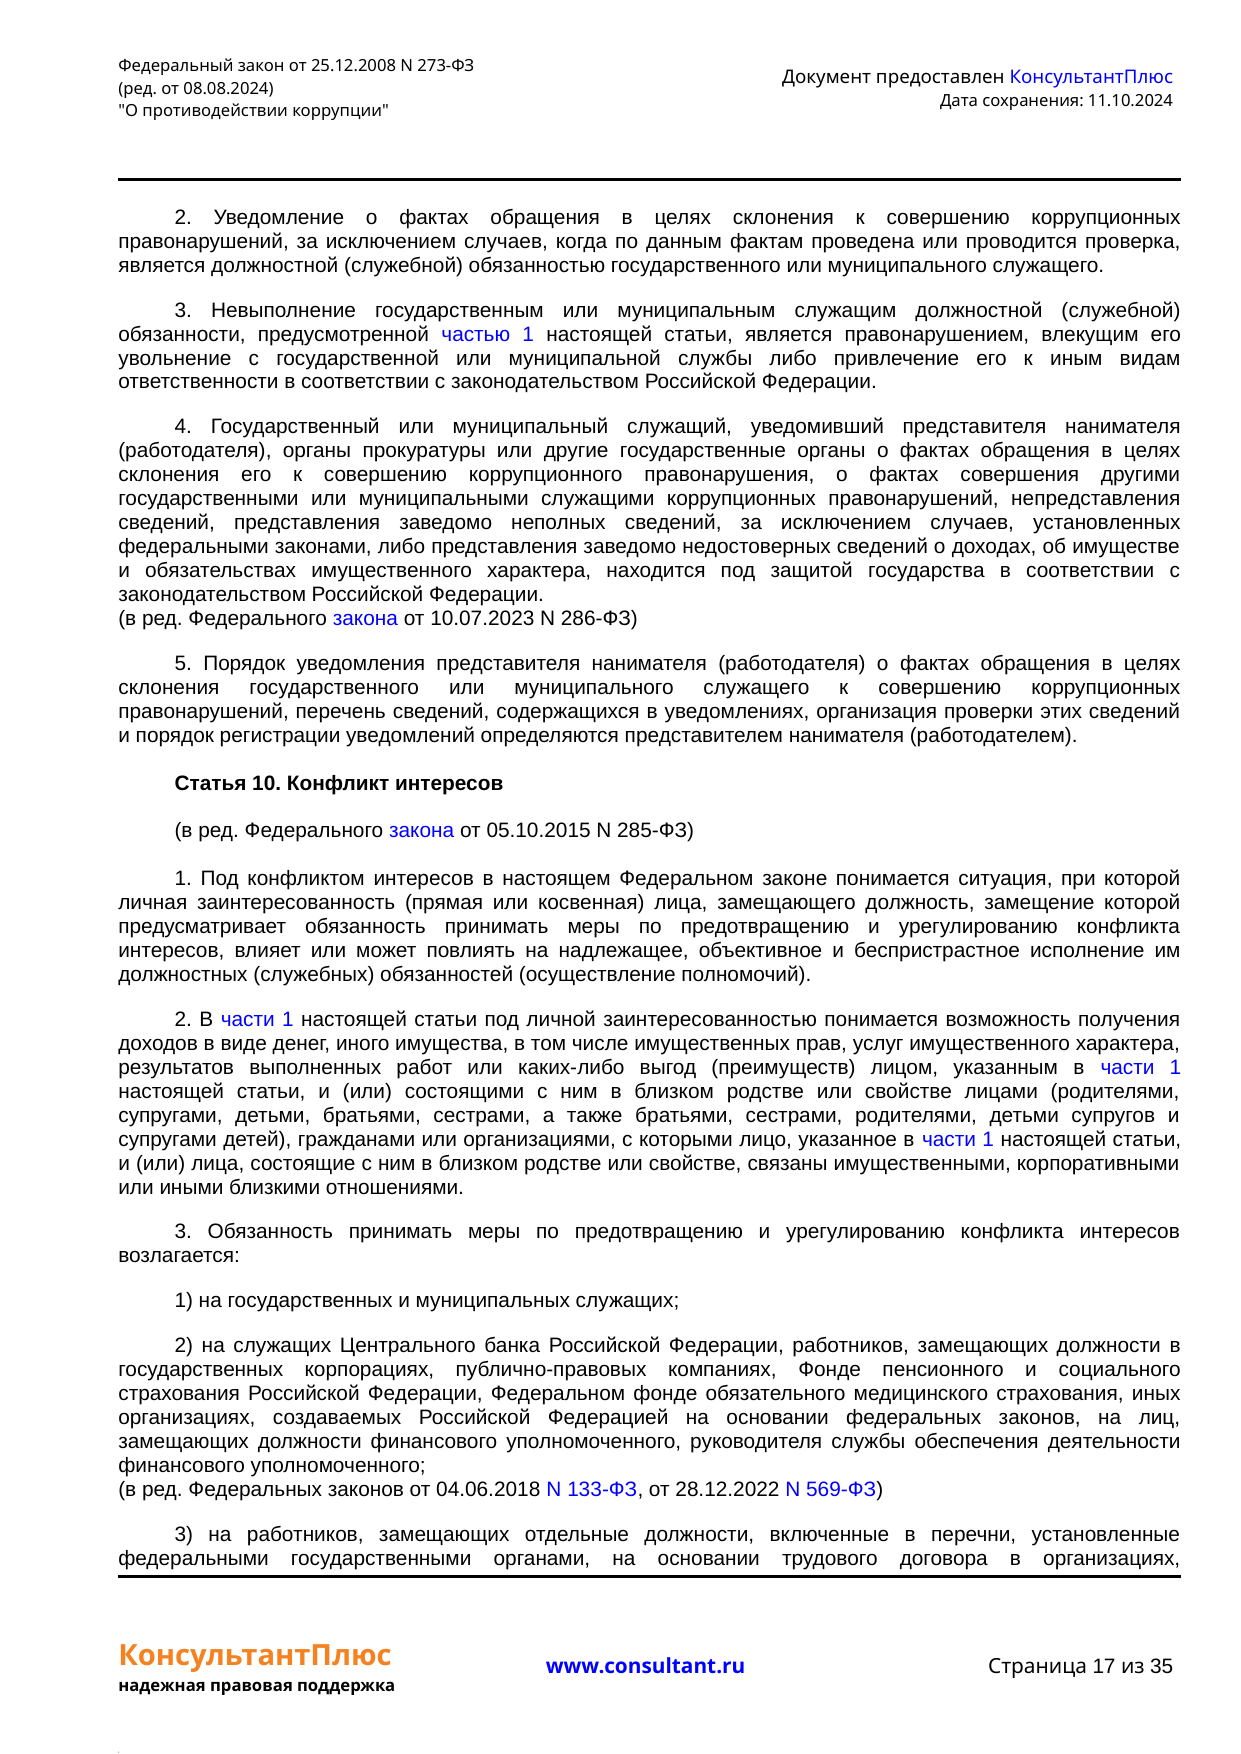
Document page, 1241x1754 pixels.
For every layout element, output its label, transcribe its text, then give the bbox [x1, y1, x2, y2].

title Статья 10. Конфликт интересов [118, 770, 1181, 794]
text 2. В части 1 настоящей статьи под личной заинтересованностью понимается возможность получения доходов в виде денег, иного имущества, в том числе имущественных прав, услуг имущественного характера, результатов выполненных работ или каких-либо выгод (преимуществ) лицом, указанным в части 1 настоящей статьи, и (или) состоящими с ним в близком родстве или свойстве лицами (родителями, супругами, детьми, братьями, сестрами, а также братьями, сестрами, родителями, детьми супругов и супругами детей), гражданами или организациями, с которыми лицо, указанное в части 1 настоящей статьи, и (или) лица, состоящие с ним в близком родстве или свойстве, связаны имущественными, корпоративными или иными близкими отношениями. [118, 1007, 1181, 1198]
text 2. Уведомление о фактах обращения в целях склонения к совершению коррупционных правонарушений, за исключением случаев, когда по данным фактам проведена или проводится проверка, является должностной (служебной) обязанностью государственного или муниципального служащего. [118, 205, 1181, 277]
text 1) на государственных и муниципальных служащих; [118, 1288, 1181, 1312]
text 1. Под конфликтом интересов в настоящем Федеральном законе понимается ситуация, при которой личная заинтересованность (прямая или косвенная) лица, замещающего должность, замещение которой предусматривает обязанность принимать меры по предотвращению и урегулированию конфликта интересов, влияет или может повлиять на надлежащее, объективное и беспристрастное исполнение им должностных (служебных) обязанностей (осуществление полномочий). [118, 866, 1181, 986]
text (в ред. Федерального закона от 05.10.2015 N 285-ФЗ) [118, 818, 1181, 842]
text 3. Невыполнение государственным или муниципальным служащим должностной (служебной) обязанности, предусмотренной частью 1 настоящей статьи, является правонарушением, влекущим его увольнение с государственной или муниципальной службы либо привлечение его к иным видам ответственности в соответствии с законодательством Российской Федерации. [118, 297, 1181, 393]
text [118, 1521, 1181, 1569]
text 4. Государственный или муниципальный служащий, уведомивший представителя нанимателя (работодателя), органы прокуратуры или другие государственные органы о фактах обращения в целях склонения его к совершению коррупционного правонарушения, о фактах совершения другими государственными или муниципальными служащими коррупционных правонарушений, непредставления сведений, представления заведомо неполных сведений, за исключением случаев, установленных федеральными законами, либо представления заведомо недостоверных сведений о доходах, об имуществе и обязательствах имущественного характера, находится под защитой государства в соответствии с законодательством Российской Федерации. [118, 414, 1181, 606]
text (в ред. Федеральных законов от 04.06.2018 N 133-ФЗ, от 28.12.2022 N 569-ФЗ) [118, 1477, 1181, 1501]
text 5. Порядок уведомления представителя нанимателя (работодателя) о фактах обращения в целях склонения государственного или муниципального служащего к совершению коррупционных правонарушений, перечень сведений, содержащихся в уведомлениях, организация проверки этих сведений и порядок регистрации уведомлений определяются представителем нанимателя (работодателем). [118, 651, 1181, 746]
text (в ред. Федерального закона от 10.07.2023 N 286-ФЗ) [118, 606, 1181, 630]
text 2) на служащих Центрального банка Российской Федерации, работников, замещающих должности в государственных корпорациях, публично-правовых компаниях, Фонде пенсионного и социального страхования Российской Федерации, Федеральном фонде обязательного медицинского страхования, иных организациях, создаваемых Российской Федерацией на основании федеральных законов, на лиц, замещающих должности финансового уполномоченного, руководителя службы обеспечения деятельности финансового уполномоченного; [118, 1333, 1181, 1477]
text 3. Обязанность принимать меры по предотвращению и урегулированию конфликта интересов возлагается: [118, 1219, 1181, 1267]
